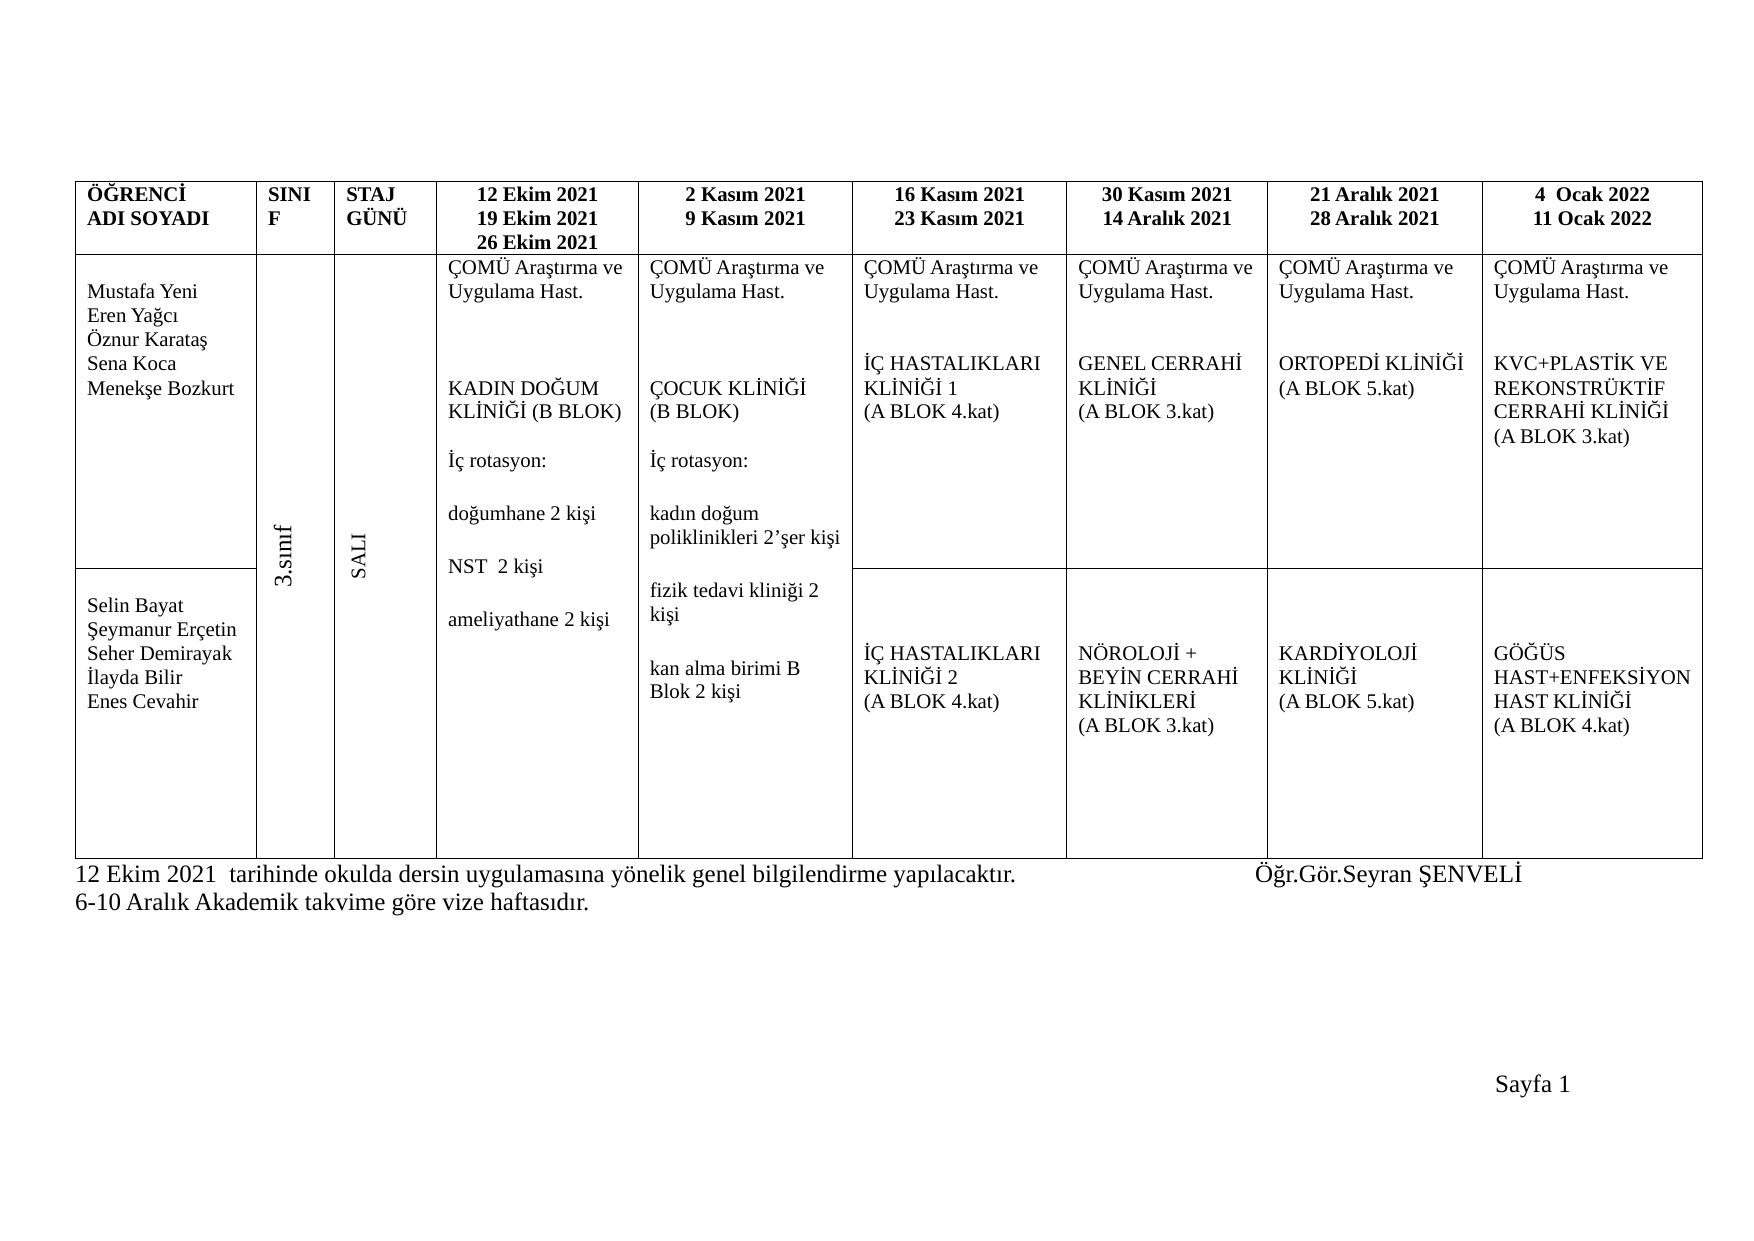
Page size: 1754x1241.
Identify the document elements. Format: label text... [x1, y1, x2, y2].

table_header ÖĞRENCİ ADI SOYADI [76, 182, 256, 254]
table_cell SALI [335, 255, 436, 858]
table_header 4 Ocak 2022 11 Ocak 2022 [1483, 182, 1702, 254]
table_cell Mustafa Yeni Eren Yağcı Öznur Karataş Sena Koca Menekşe Bozkurt [76, 255, 256, 568]
table_cell NÖROLOJİ + BEYİN CERRAHİ KLİNİKLERİ (A BLOK 3.kat) [1067, 569, 1267, 858]
table_header 21 Aralık 2021 28 Aralık 2021 [1268, 182, 1482, 254]
table_cell KARDİYOLOJİ KLİNİĞİ (A BLOK 5.kat) [1268, 569, 1482, 858]
text 12 Ekim 2021 tarihinde okulda dersin uygulamasına yönelik genel bilgilendirme yapılacaktır. Öğr.Gör.Seyran ŞENVELİ [75, 859, 1679, 887]
table_cell Selin Bayat Şeymanur Erçetin Seher Demirayak İlayda Bilir Enes Cevahir [76, 569, 256, 858]
table_header 12 Ekim 2021 19 Ekim 2021 26 Ekim 2021 [437, 182, 638, 254]
table_header 16 Kasım 2021 23 Kasım 2021 [853, 182, 1066, 254]
table_cell ÇOMÜ Araştırma ve Uygulama Hast. KVC+PLASTİK VE REKONSTRÜKTİF CERRAHİ KLİNİĞİ (A BLOK 3.kat) [1483, 255, 1702, 568]
text 6-10 Aralık Akademik takvime göre vize haftasıdır. [75, 887, 1679, 916]
table_header 30 Kasım 2021 14 Aralık 2021 [1067, 182, 1267, 254]
table_cell ÇOMÜ Araştırma ve Uygulama Hast. İÇ HASTALIKLARI KLİNİĞİ 1 (A BLOK 4.kat) [853, 255, 1066, 568]
text Sayfa 1 [1476, 1069, 1679, 1098]
table_cell ÇOMÜ Araştırma ve Uygulama Hast. GENEL CERRAHİ KLİNİĞİ (A BLOK 3.kat) [1067, 255, 1267, 568]
table_cell 3.sınıf [257, 255, 334, 858]
table_cell ÇOMÜ Araştırma ve Uygulama Hast. ORTOPEDİ KLİNİĞİ (A BLOK 5.kat) [1268, 255, 1482, 568]
table_cell ÇOMÜ Araştırma ve Uygulama Hast. ÇOCUK KLİNİĞİ (B BLOK) İç rotasyon: kadın doğum poliklinikleri 2’şer kişi fizik tedavi kliniği 2 kişi kan alma birimi B Blok 2 kişi [639, 255, 852, 858]
table_header SINIF [257, 182, 334, 254]
table_header STAJ GÜNÜ [335, 182, 436, 254]
table_cell ÇOMÜ Araştırma ve Uygulama Hast. KADIN DOĞUM KLİNİĞİ (B BLOK) İç rotasyon: doğumhane 2 kişi NST 2 kişi ameliyathane 2 kişi [437, 255, 638, 858]
table_cell GÖĞÜS HAST+ENFEKSİYON HAST KLİNİĞİ (A BLOK 4.kat) [1483, 569, 1702, 858]
table_header 2 Kasım 2021 9 Kasım 2021 [639, 182, 852, 254]
table_cell İÇ HASTALIKLARI KLİNİĞİ 2 (A BLOK 4.kat) [853, 569, 1066, 858]
